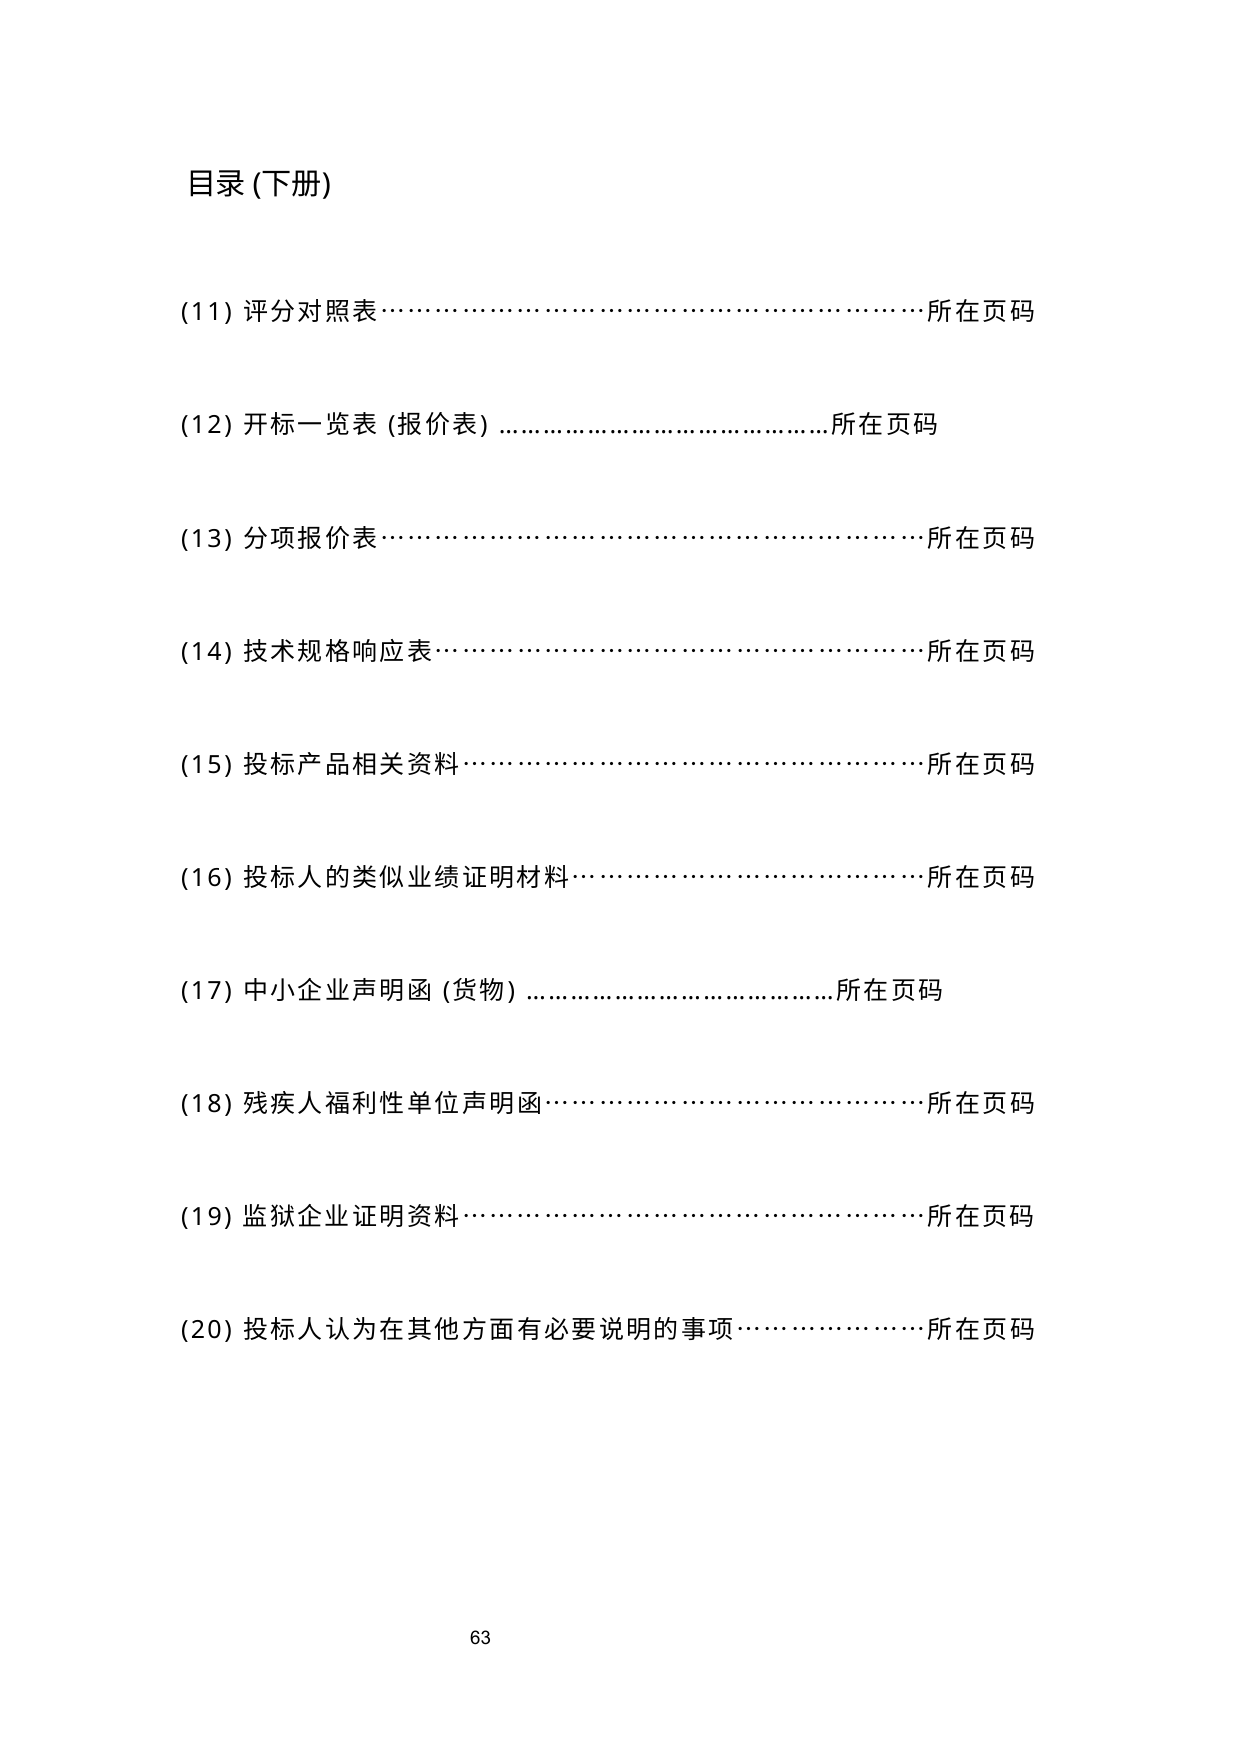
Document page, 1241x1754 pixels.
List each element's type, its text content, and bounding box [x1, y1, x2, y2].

text (14) 技术规格响应表………………………………………………所在页码 [181, 631, 1063, 667]
text (15) 投标产品相关资料……………………………………………所在页码 [181, 744, 1063, 781]
text (17) 中小企业声明函 (货物) ……………………………………所在页码 [181, 971, 1063, 1007]
text (11) 评分对照表……………………………………………………所在页码 [181, 292, 1063, 328]
text 目录 (下册) [186, 160, 1063, 204]
text (12) 开标一览表 (报价表) ………………………………………所在页码 [181, 405, 1063, 441]
text (19) 监狱企业证明资料……………………………………………所在页码 [181, 1197, 1063, 1233]
text (16) 投标人的类似业绩证明材料…………………………………所在页码 [181, 857, 1063, 894]
text (13) 分项报价表……………………………………………………所在页码 [181, 518, 1063, 554]
text (18) 残疾人福利性单位声明函……………………………………所在页码 [181, 1084, 1063, 1120]
text (20) 投标人认为在其他方面有必要说明的事项…………………所在页码 [181, 1310, 1063, 1346]
